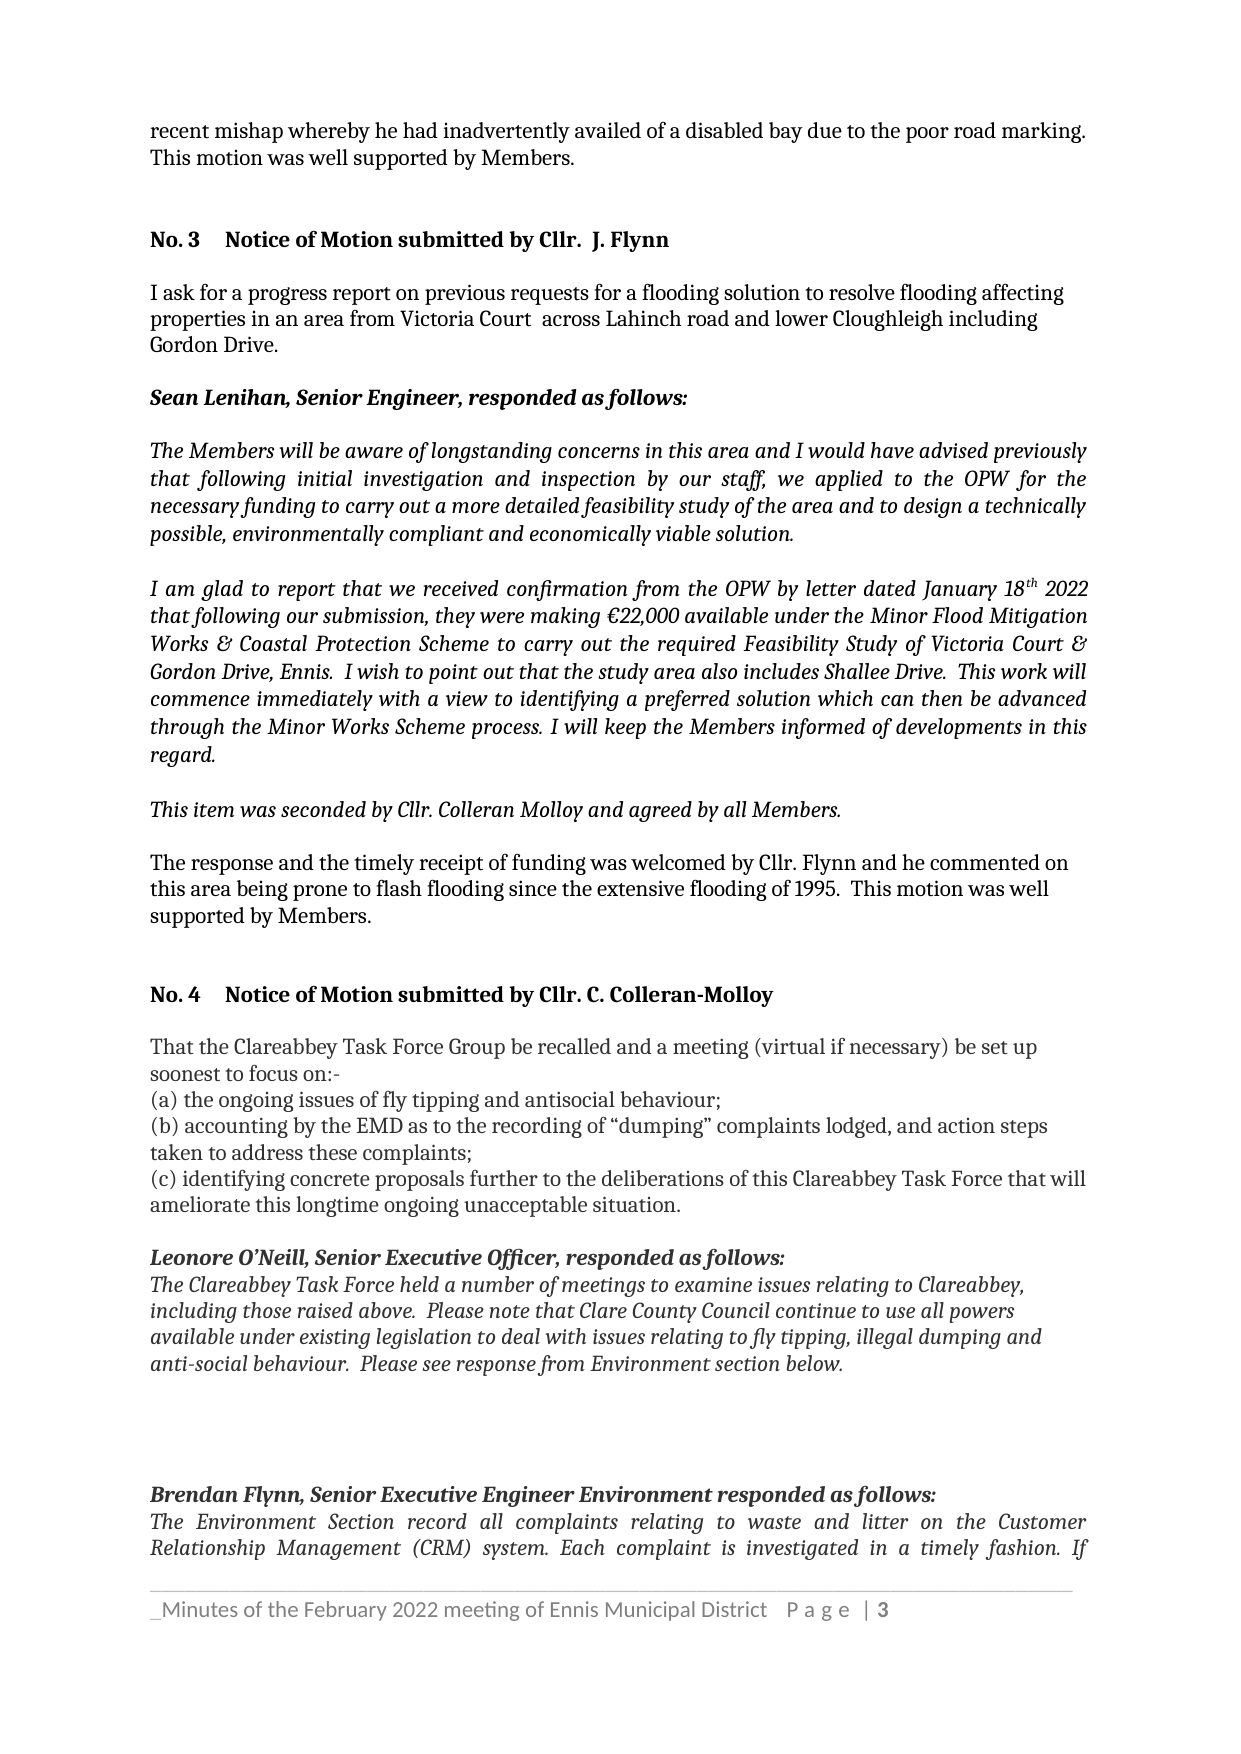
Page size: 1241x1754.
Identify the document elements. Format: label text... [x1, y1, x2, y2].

text The response and the timely receipt of funding was welcomed by Cllr. Flynn and he commented on this area being prone to flash flooding since the extensive flooding of 1995. This motion was well supported by Members. [150, 850, 1090, 929]
text The Members will be aware of longstanding concerns in this area and I would have advised previously that following initial investigation and inspection by our staff, we applied to the OPW for the necessary funding to carry out a more detailed feasibility study of the area and to design a technically possible, environmentally compliant and economically viable solution. [150, 438, 1090, 547]
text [150, 118, 1090, 171]
text No. 3 Notice of Motion submitted by Cllr. J. Flynn [150, 227, 1090, 253]
text I am glad to report that we received confirmation from the OPW by letter dated January 18th 2022 that following our submission, they were making €22,000 available under the Minor Flood Mitigation Works & Coastal Protection Scheme to carry out the required Feasibility Study of Victoria Court & Gordon Drive, Ennis. I wish to point out that the study area also includes Shallee Drive. This work will commence immediately with a view to identifying a preferred solution which can then be advanced through the Minor Works Scheme process. I will keep the Members informed of developments in this regard. [150, 576, 1090, 768]
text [150, 1508, 1090, 1561]
text Brendan Flynn, Senior Executive Engineer Environment responded as follows: [150, 1482, 1090, 1508]
text Sean Lenihan, Senior Engineer, responded as follows: [150, 385, 1090, 411]
text The Clareabbey Task Force held a number of meetings to examine issues relating to Clareabbey, including those raised above. Please note that Clare County Council continue to use all powers available under existing legislation to deal with issues relating to fly tipping, illegal dumping and anti-social behaviour. Please see response from Environment section below. [150, 1271, 1090, 1377]
text This item was seconded by Cllr. Colleran Molloy and agreed by all Members. [150, 797, 1090, 823]
text That the Clareabbey Task Force Group be recalled and a meeting (virtual if necessary) be set up soonest to focus on:- [150, 1034, 1090, 1087]
text (b) accounting by the EMD as to the recording of “dumping” complaints lodged, and action steps taken to address these complaints; [150, 1113, 1090, 1166]
text I ask for a progress report on previous requests for a flooding solution to resolve flooding affecting properties in an area from Victoria Court across Lahinch road and lower Cloughleigh including Gordon Drive. [150, 253, 1090, 359]
text No. 4 Notice of Motion submitted by Cllr. C. Colleran-Molloy [150, 981, 1090, 1008]
text (a) the ongoing issues of fly tipping and antisocial behaviour; [150, 1087, 1090, 1113]
text (c) identifying concrete proposals further to the deliberations of this Clareabbey Task Force that will ameliorate this longtime ongoing unacceptable situation. [150, 1166, 1090, 1219]
text Leonore O’Neill, Senior Executive Officer, responded as follows: [150, 1245, 1090, 1271]
